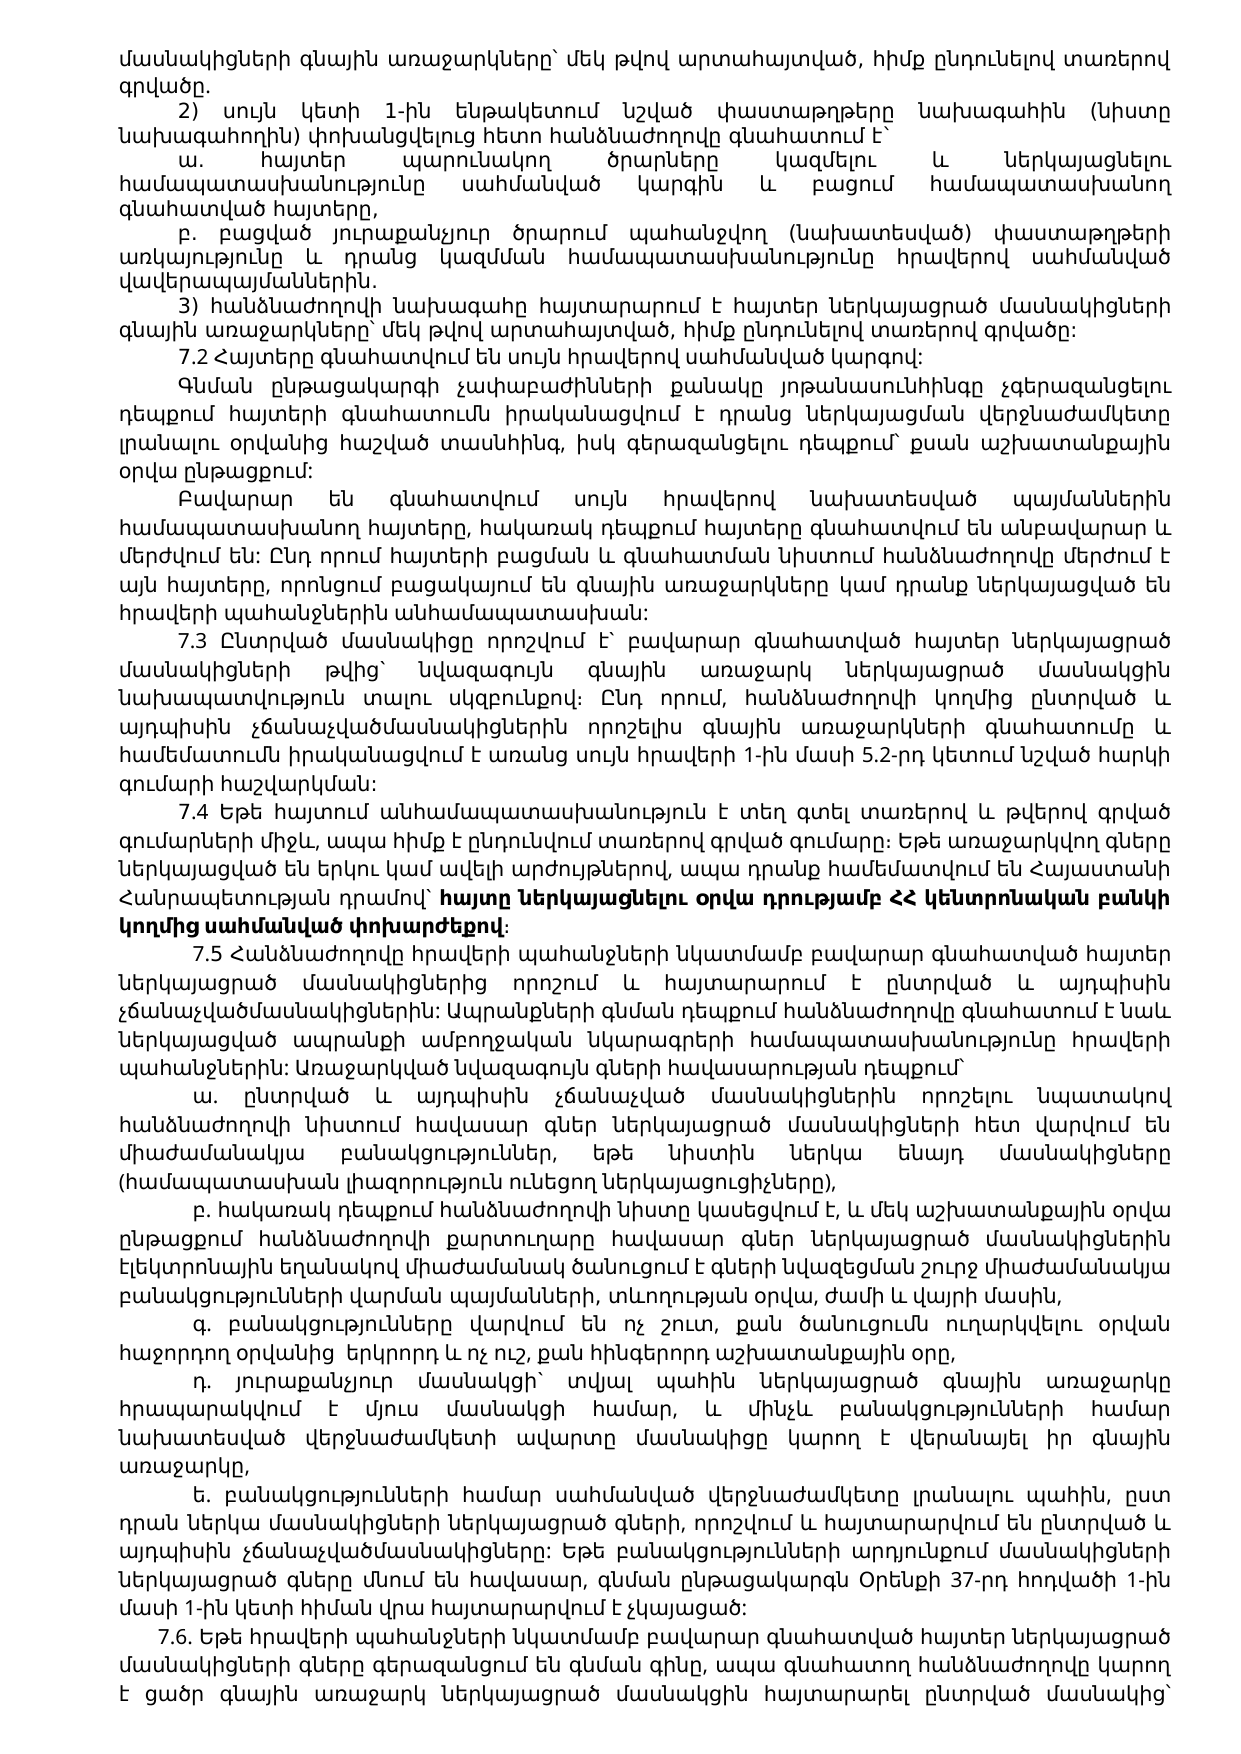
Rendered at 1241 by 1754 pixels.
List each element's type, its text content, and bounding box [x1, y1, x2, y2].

text ե. բանակցությունների համար սահմանված վերջնաժամկետը լրանալու պահին, ըստ դրան ներկա մասնակիցների ներկայացրած գների, որոշվում և հայտարարվում են ընտրված և այդպիսին չճանաչվածմասնակիցները: Եթե բանակցությունների արդյունքում մասնակիցների ներկայացրած գները մնում են հավասար, գնման ընթացակարգն Օրենքի 37-րդ հոդվածի 1-ին մասի 1-ին կետի հիման վրա հայտարարվում է չկայացած: [118, 1480, 1171, 1622]
text 2) սույն կետի 1-ին ենթակետում նշված փաստաթղթերը նախագահին (նիստը նախագահողին) փոխանցվելուց հետո հանձնաժողովը գնահատում է` [118, 99, 1171, 148]
text ա. հայտեր պարունակող ծրարները կազմելու և ներկայացնելու համապատասխանությունը սահմանված կարգին և բացում համապատասխանող գնահատված հայտերը, [118, 148, 1171, 221]
text 7.3 Ընտրված մասնակիցը որոշվում է` բավարար գնահատված հայտեր ներկայացրած մասնակիցների թվից` նվազագույն գնային առաջարկ ներկայացրած մասնակցին նախապատվություն տալու սկզբունքով։ Ընդ որում, հանձնաժողովի կողմից ընտրված և այդպիսին չճանաչվածմասնակիցներին որոշելիս գնային առաջարկների գնահատումը և համեմատումն իրականացվում է առանց սույն հրավերի 1-ին մասի 5.2-րդ կետում նշված հարկի գումարի հաշվարկման: [118, 627, 1171, 797]
text ա. ընտրված և այդպիսին չճանաչված մասնակիցներին որոշելու նպատակով հանձնաժողովի նիստում հավասար գներ ներկայացրած մասնակիցների հետ վարվում են միաժամանակյա բանակցություններ, եթե նիստին ներկա ենայդ մասնակիցները (համապատասխան լիազորություն ունեցող ներկայացուցիչները), [118, 1082, 1171, 1195]
text բ. հակառակ դեպքում հանձնաժողովի նիստը կասեցվում է, և մեկ աշխատանքային օրվա ընթացքում հանձնաժողովի քարտուղարը հավասար գներ ներկայացրած մասնակիցներին էլեկտրոնային եղանակով միաժամանակ ծանուցում է գների նվազեցման շուրջ միաժամանակյա բանակցությունների վարման պայմանների, տևողության օրվա, ժամի և վայրի մասին, [118, 1195, 1171, 1309]
text դ. յուրաքանչյուր մասնակցի` տվյալ պահին ներկայացրած գնային առաջարկը հրապարակվում է մյուս մասնակցի համար, և մինչև բանակցությունների համար նախատեսված վերջնաժամկետի ավարտը մասնակիցը կարող է վերանայել իր գնային առաջարկը, [118, 1366, 1171, 1480]
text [118, 47, 1171, 99]
text բ. բացված յուրաքանչյուր ծրարում պահանջվող (նախատեսված) փաստաթղթերի առկայությունը և դրանց կազմման համապատասխանությունը հրավերով սահմանված վավերապայմաններին. [118, 221, 1171, 294]
text 7.2 Հայտերը գնահատվում են սույն հրավերով սահմանված կարգով: [118, 342, 1171, 371]
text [118, 1622, 1171, 1707]
text 3) հանձնաժողովի նախագահը հայտարարում է հայտեր ներկայացրած մասնակիցների գնային առաջարկները՝ մեկ թվով արտահայտված, հիմք ընդունելով տառերով գրվածը: [118, 294, 1171, 342]
text 7.4 Եթե հայտում անհամապատասխանություն է տեղ գտել տառերով և թվերով գրված գումարների միջև, ապա հիմք է ընդունվում տառերով գրված գումարը։ Եթե առաջարկվող գները ներկայացված են երկու կամ ավելի արժույթներով, ապա դրանք համեմատվում են Հայաստանի Հանրապետության դրամով` հայտը ներկայացնելու օրվա դրությամբ ՀՀ կենտրոնական բանկի կողմից սահմանված փոխարժեքով։ [118, 797, 1171, 939]
text 7.5 Հանձնաժողովը հրավերի պահանջների նկատմամբ բավարար գնահատված հայտեր ներկայացրած մասնակիցներից որոշում և հայտարարում է ընտրված և այդպիսին չճանաչվածմասնակիցներին: Ապրանքների գնման դեպքում հանձնաժողովը գնահատում է նաև ներկայացված ապրանքի ամբողջական նկարագրերի համապատասխանությունը հրավերի պահանջներին: Առաջարկված նվազագույն գների հավասարության դեպքում՝ [118, 939, 1171, 1082]
text գ. բանակցությունները վարվում են ոչ շուտ, քան ծանուցումն ուղարկվելու օրվան հաջորդող օրվանից երկրորդ և ոչ ուշ, քան հինգերորդ աշխատանքային օրը, [118, 1309, 1171, 1366]
text Բավարար են գնահատվում սույն հրավերով նախատեսված պայմաններին համապատասխանող հայտերը, հակառակ դեպքում հայտերը գնահատվում են անբավարար և մերժվում են: Ընդ որում հայտերի բացման և գնահատման նիստում հանձնաժողովը մերժում է այն հայտերը, որոնցում բացակայում են գնային առաջարկները կամ դրանք ներկայացված են հրավերի պահանջներին անհամապատասխան: [118, 484, 1171, 627]
text Գնման ընթացակարգի չափաբաժինների քանակը յոթանասունհինգը չգերազանցելու դեպքում հայտերի գնահատումն իրականացվում է դրանց ներկայացման վերջնաժամկետը լրանալու օրվանից հաշված տասնհինգ, իսկ գերազանցելու դեպքում՝ քսան աշխատանքային օրվա ընթացքում: [118, 371, 1171, 484]
